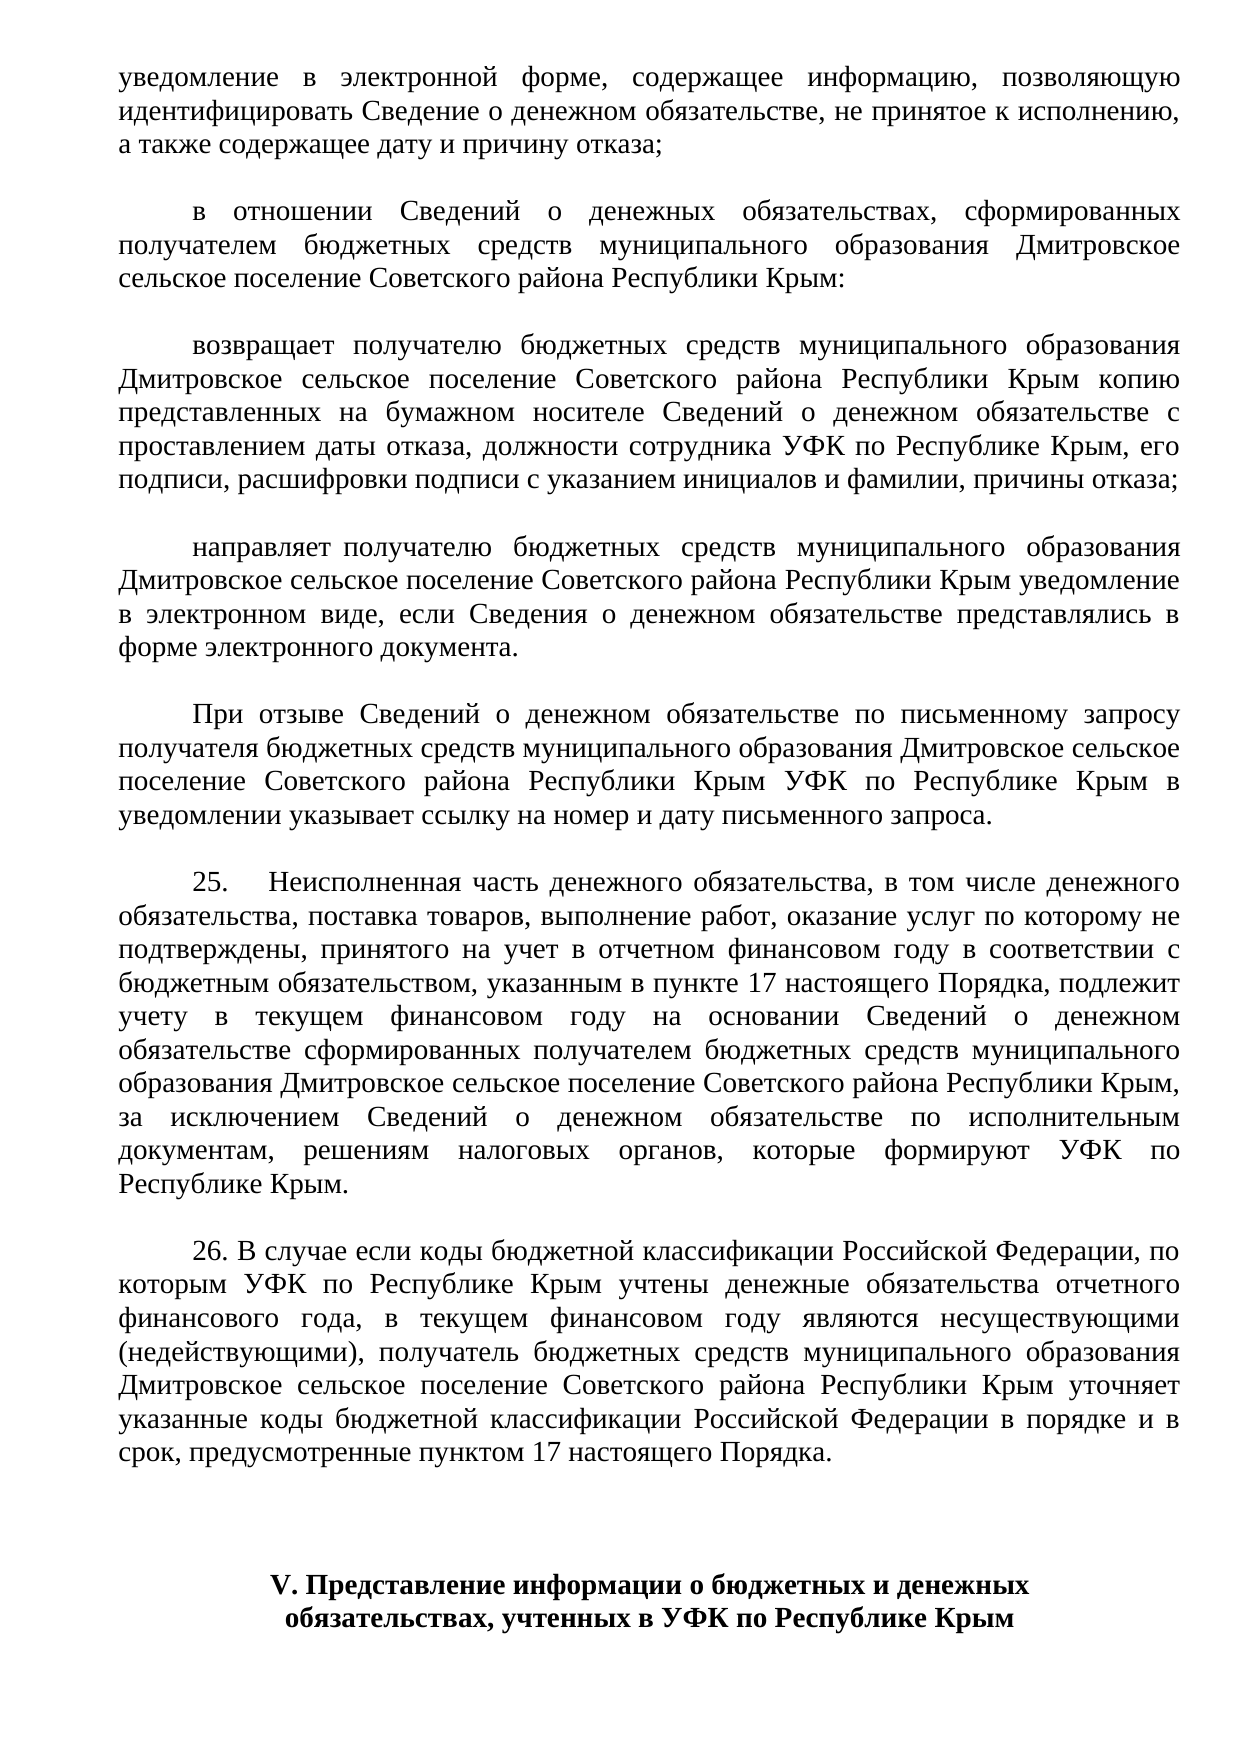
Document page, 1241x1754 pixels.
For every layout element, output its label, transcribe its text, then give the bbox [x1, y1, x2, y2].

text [118, 59, 1181, 160]
text обязательствах, учтенных в УФК по Республике Крым [118, 1600, 1181, 1634]
text направляет получателю бюджетных средств муниципального образования Дмитровское сельское поселение Советского района Республики Крым уведомление в электронном виде, если Сведения о денежном обязательстве представлялись в форме электронного документа. [118, 529, 1181, 663]
text 25. Неисполненная часть денежного обязательства, в том числе денежного обязательства, поставка товаров, выполнение работ, оказание услуг по которому не подтверждены, принятого на учет в отчетном финансовом году в соответствии с бюджетным обязательством, указанным в пункте 17 настоящего Порядка, подлежит учету в текущем финансовом году на основании Сведений о денежном обязательстве сформированных получателем бюджетных средств муниципального образования Дмитровское сельское поселение Советского района Республики Крым, за исключением Сведений о денежном обязательстве по исполнительным документам, решениям налоговых органов, которые формируют УФК по Республике Крым. [118, 864, 1181, 1199]
text 26. В случае если коды бюджетной классификации Российской Федерации, по которым УФК по Республике Крым учтены денежные обязательства отчетного финансового года, в текущем финансовом году являются несуществующими (недействующими), получатель бюджетных средств муниципального образования Дмитровское сельское поселение Советского района Республики Крым уточняет указанные коды бюджетной классификации Российской Федерации в порядке и в срок, предусмотренные пунктом 17 настоящего Порядка. [118, 1233, 1181, 1468]
text в отношении Сведений о денежных обязательствах, сформированных получателем бюджетных средств муниципального образования Дмитровское сельское поселение Советского района Республики Крым: [118, 193, 1181, 294]
text При отзыве Сведений о денежном обязательстве по письменному запросу получателя бюджетных средств муниципального образования Дмитровское сельское поселение Советского района Республики Крым УФК по Республике Крым в уведомлении указывает ссылку на номер и дату письменного запроса. [118, 696, 1181, 831]
text возвращает получателю бюджетных средств муниципального образования Дмитровское сельское поселение Советского района Республики Крым копию представленных на бумажном носителе Сведений о денежном обязательстве с проставлением даты отказа, должности сотрудника УФК по Республике Крым, его подписи, расшифровки подписи с указанием инициалов и фамилии, причины отказа; [118, 327, 1181, 495]
text V. Представление информации о бюджетных и денежных [118, 1567, 1181, 1600]
